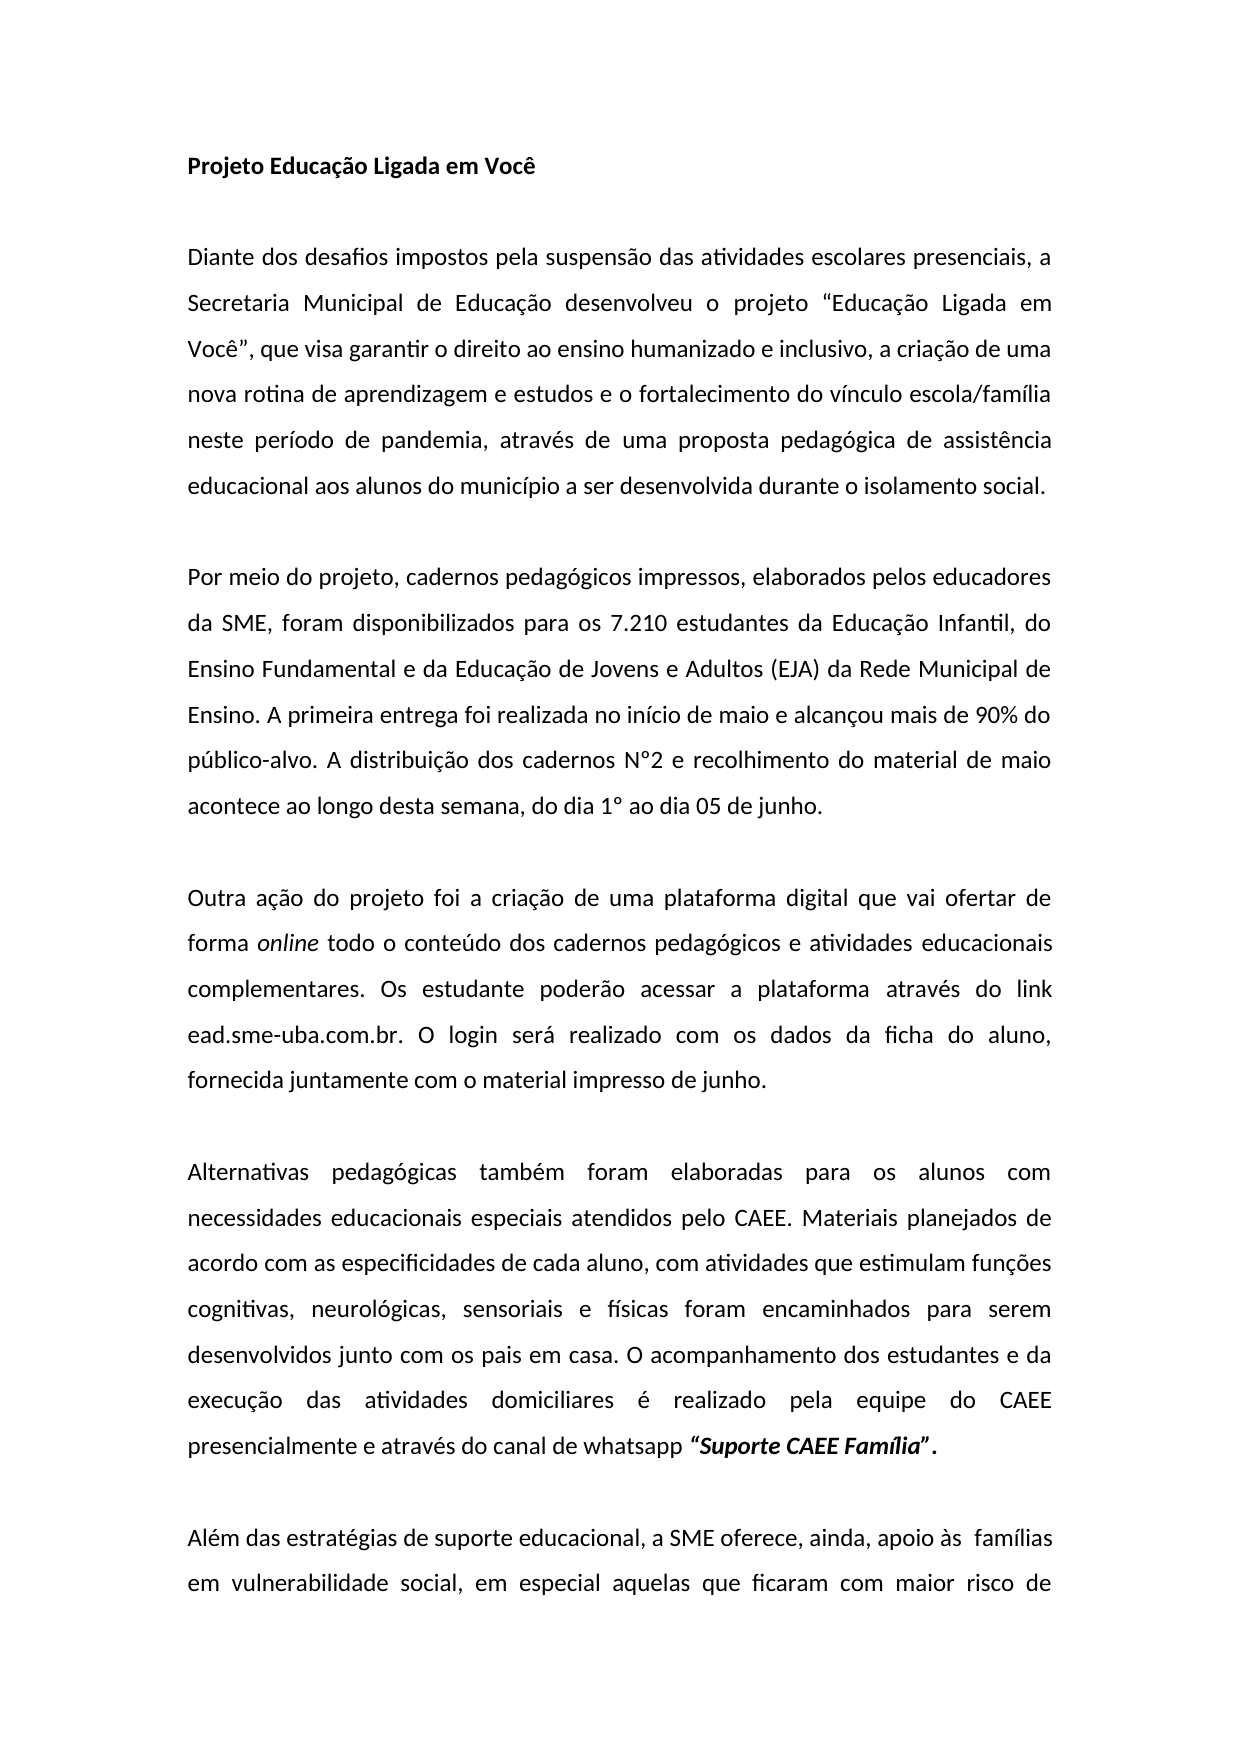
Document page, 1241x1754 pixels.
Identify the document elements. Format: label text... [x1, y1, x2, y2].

text Projeto Educação Ligada em Você [187, 150, 1053, 181]
text Alternativas pedagógicas também foram elaboradas para os alunos com necessidades educacionais especiais atendidos pelo CAEE. Materiais planejados de acordo com as especificidades de cada aluno, com atividades que estimulam funções cognitivas, neurológicas, sensoriais e físicas foram encaminhados para serem desenvolvidos junto com os pais em casa. O acompanhamento dos estudantes e da execução das atividades domiciliares é realizado pela equipe do CAEE presencialmente e através do canal de whatsapp “Suporte CAEE Família”. [187, 1156, 1053, 1461]
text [187, 1522, 1053, 1598]
text Outra ação do projeto foi a criação de uma plataforma digital que vai ofertar de forma online todo o conteúdo dos cadernos pedagógicos e atividades educacionais complementares. Os estudante poderão acessar a plataforma através do link ead.sme-uba.com.br. O login será realizado com os dados da ficha do aluno, fornecida juntamente com o material impresso de junho. [187, 882, 1053, 1095]
text Por meio do projeto, cadernos pedagógicos impressos, elaborados pelos educadores da SME, foram disponibilizados para os 7.210 estudantes da Educação Infantil, do Ensino Fundamental e da Educação de Jovens e Adultos (EJA) da Rede Municipal de Ensino. A primeira entrega foi realizada no início de maio e alcançou mais de 90% do público-alvo. A distribuição dos cadernos Nº2 e recolhimento do material de maio acontece ao longo desta semana, do dia 1º ao dia 05 de junho. [187, 562, 1053, 821]
text Diante dos desafios impostos pela suspensão das atividades escolares presenciais, a Secretaria Municipal de Educação desenvolveu o projeto “Educação Ligada em Você”, que visa garantir o direito ao ensino humanizado e inclusivo, a criação de uma nova rotina de aprendizagem e estudos e o fortalecimento do vínculo escola/família neste período de pandemia, através de uma proposta pedagógica de assistência educacional aos alunos do município a ser desenvolvida durante o isolamento social. [187, 241, 1053, 501]
